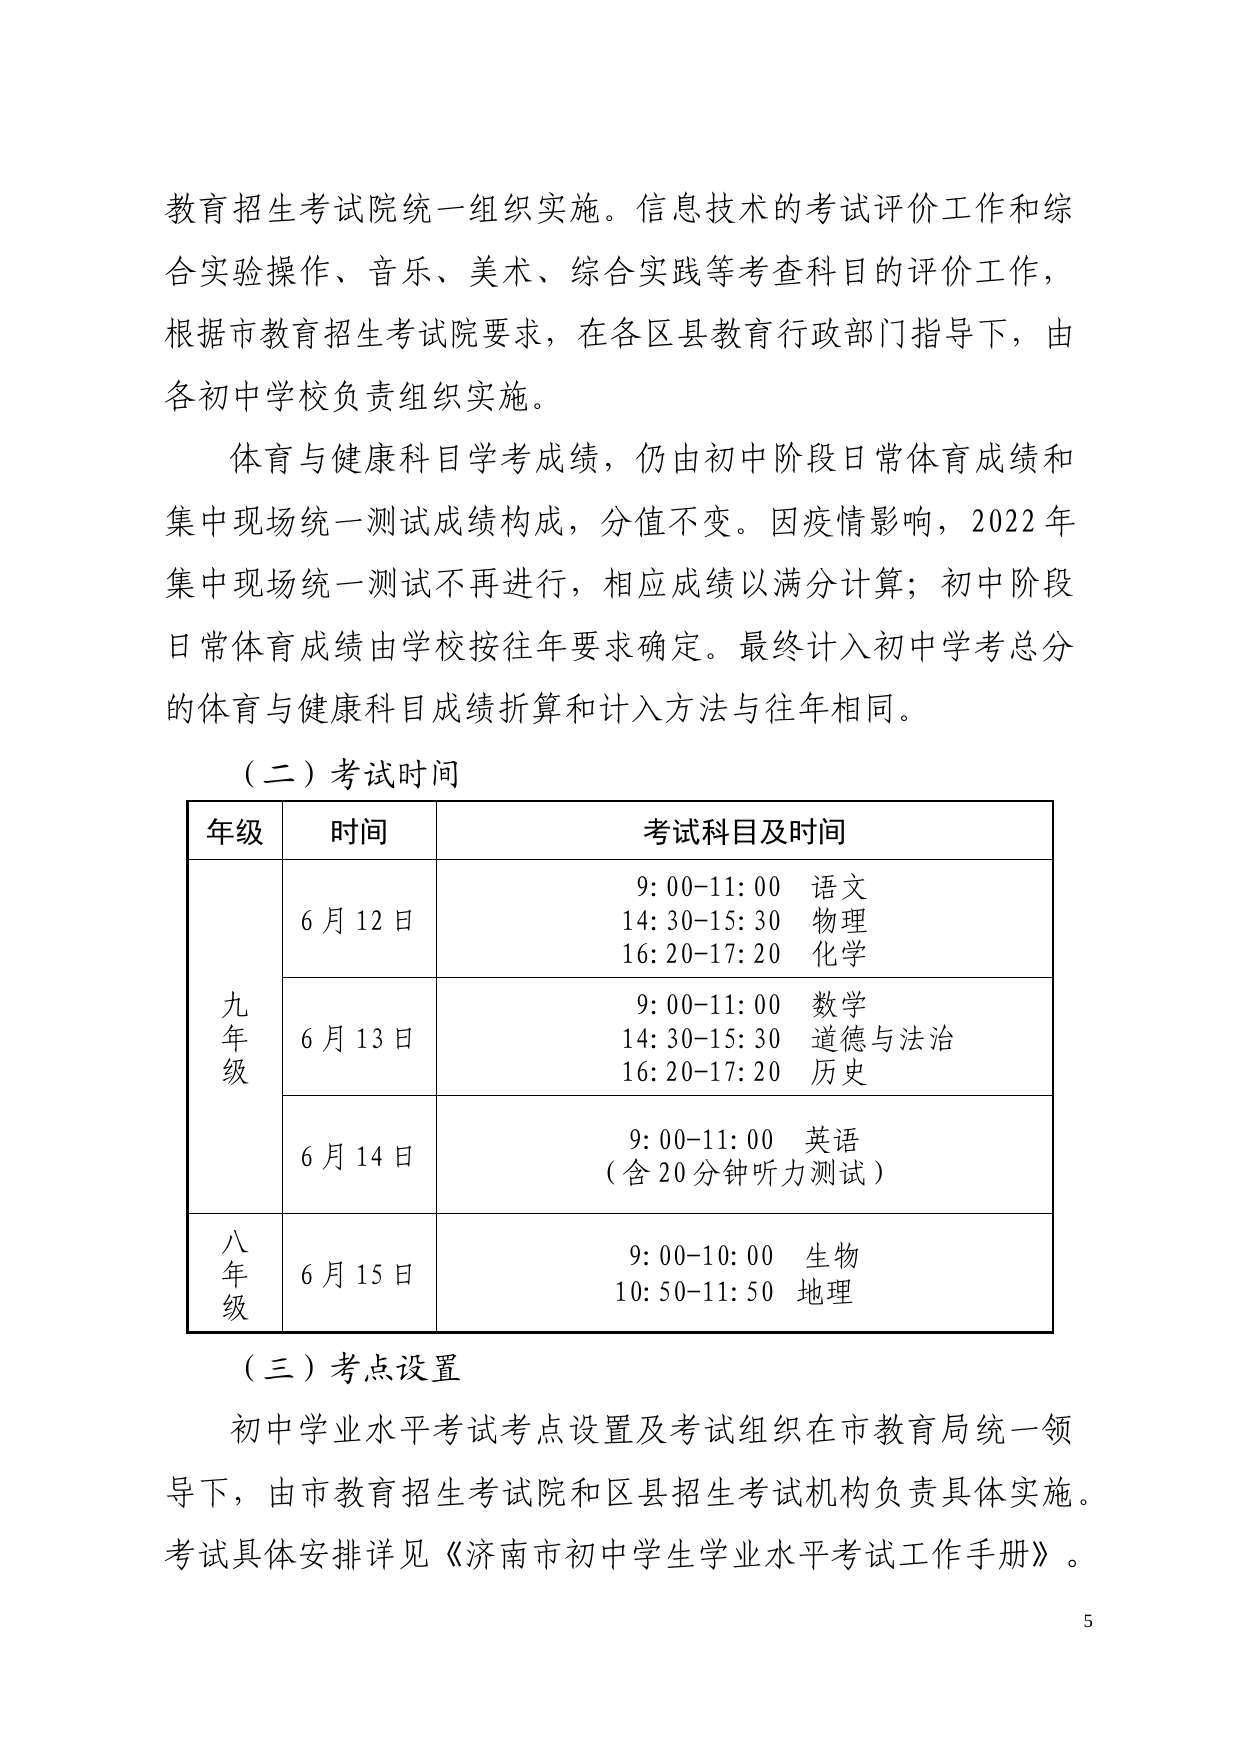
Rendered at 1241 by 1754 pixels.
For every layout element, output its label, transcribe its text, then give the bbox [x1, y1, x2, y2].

table_header 时间 [283, 802, 436, 859]
table_header 考试科目及时间 [437, 802, 1052, 859]
text （二）考试时间 [164, 733, 1077, 800]
table_cell 八 年 级 [189, 1214, 282, 1331]
table_cell 6月14日 [283, 1096, 436, 1213]
table_header 年级 [189, 802, 282, 859]
table_cell 9:00-11:00 英语 （含20分钟听力测试） [437, 1096, 1052, 1213]
table_cell 6月12日 [283, 860, 436, 977]
table_cell 6月15日 [283, 1214, 436, 1331]
table_cell 6月13日 [283, 978, 436, 1095]
table_cell 9:00-10:00 生物 10:50-11:50 地理 [437, 1214, 1052, 1331]
table_cell 九 年 级 [189, 860, 282, 1213]
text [164, 171, 1077, 421]
table_cell 9:00-11:00 数学 14:30-15:30 道德与法治 16:20-17:20 历史 [437, 978, 1052, 1095]
text 体育与健康科目学考成绩，仍由初中阶段日常体育成绩和集中现场统一测试成绩构成，分值不变。因疫情影响，2022年集中现场统一测试不再进行，相应成绩以满分计算；初中阶段日常体育成绩由学校按往年要求确定。最终计入初中学考总分的体育与健康科目成绩折算和计入方法与往年相同。 [164, 421, 1077, 733]
text 初中学业水平考试考点设置及考试组织在市教育局统一领导下，由市教育招生考试院和区县招生考试机构负责具体实施。考试具体安排详见《济南市初中学生学业水平考试工作手册》。 [164, 1392, 1077, 1579]
table_cell 9:00-11:00 语文 14:30-15:30 物理 16:20-17:20 化学 [437, 860, 1052, 977]
text （三）考点设置 [164, 1333, 1077, 1392]
